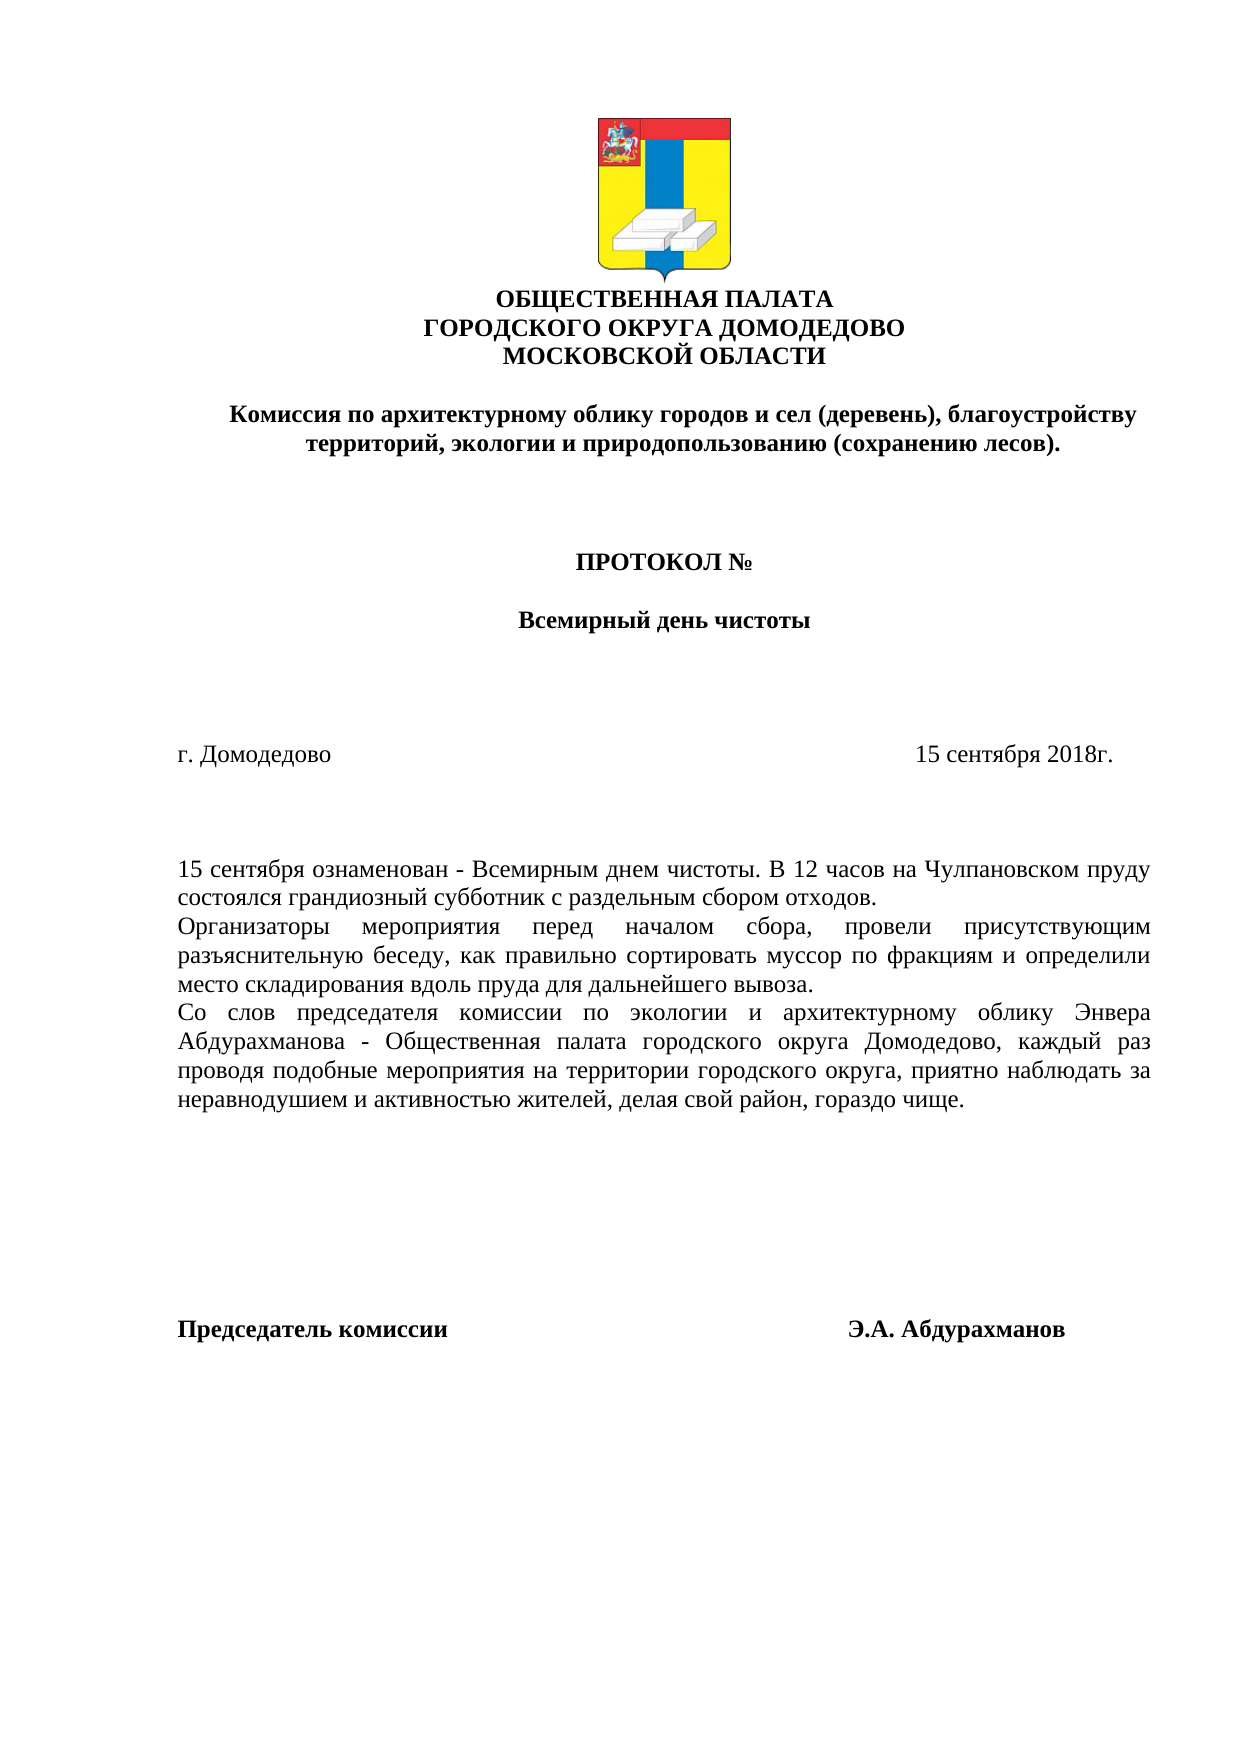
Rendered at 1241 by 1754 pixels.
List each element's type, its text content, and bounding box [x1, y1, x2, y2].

text Комиссия по архитектурному облику городов и сел (деревень), благоустройству территорий, экологии и природопользованию (сохранению лесов). [215, 399, 1152, 456]
text 15 сентября ознаменован - Всемирным днем чистоты. В 12 часов на Чулпановском пруду состоялся грандиозный субботник с раздельным сбором отходов. [177, 854, 1152, 911]
text ГОРОДСКОГО ОКРУГА ДОМОДЕДОВО [177, 313, 1152, 341]
text г. Домодедово 15 сентября 2018г. [177, 739, 1152, 767]
text Председатель комиссии Э.А. Абдурахманов [177, 1314, 1152, 1342]
picture [598, 118, 731, 284]
text ОБЩЕСТВЕННАЯ ПАЛАТА [177, 284, 1152, 313]
text МОСКОВСКОЙ ОБЛАСТИ [177, 341, 1152, 370]
text Организаторы мероприятия перед началом сбора, провели присутствующим разъяснительную беседу, как правильно сортировать муссор по фракциям и определили место складирования вдоль пруда для дальнейшего вывоза. [177, 911, 1152, 997]
text Всемирный день чистоты [177, 605, 1152, 633]
text Со слов председателя комиссии по экологии и архитектурному облику Энвера Абдурахманова - Общественная палата городского округа Домодедово, каждый раз проводя подобные мероприятия на территории городского округа, приятно наблюдать за неравнодушием и активностью жителей, делая свой район, гораздо чище. [177, 997, 1152, 1112]
text ПРОТОКОЛ № [177, 547, 1152, 576]
